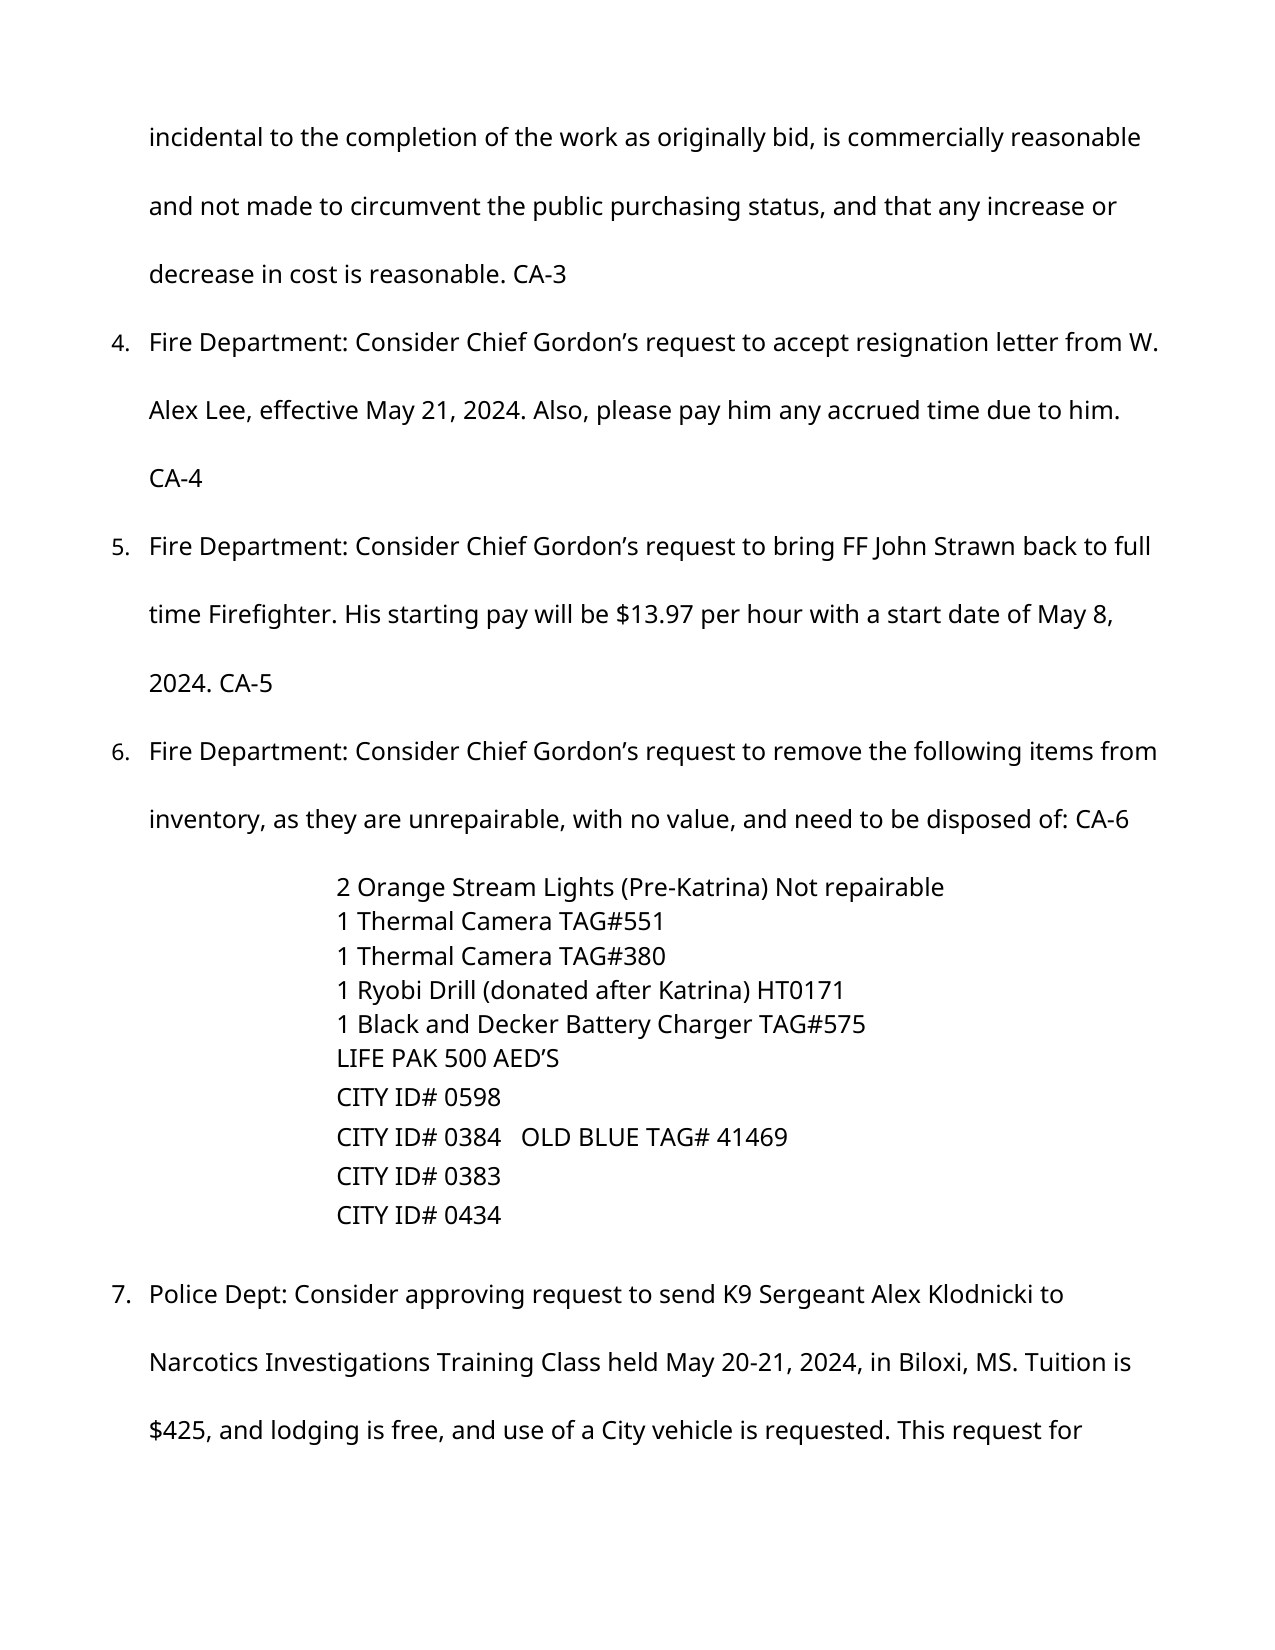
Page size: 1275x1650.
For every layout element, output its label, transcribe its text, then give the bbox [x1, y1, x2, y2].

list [111, 120, 1183, 290]
list Fire Department: Consider Chief Gordon’s request to bring FF John Strawn back to full time Firefighter. His starting pay will be $13.97 per hour with a start date of May 8, 2024. CA-5 [111, 529, 1161, 699]
list CITY ID# 0383 [261, 1158, 1161, 1192]
list CITY ID# 0384 OLD BLUE TAG# 41469 [261, 1119, 1161, 1153]
list 1 Thermal Camera TAG#551 [336, 904, 1161, 938]
list Fire Department: Consider Chief Gordon’s request to remove the following items from inventory, as they are unrepairable, with no value, and need to be disposed of: CA-6 [111, 733, 1161, 836]
list CITY ID# 0434 [261, 1198, 1161, 1232]
list 1 Ryobi Drill (donated after Katrina) HT0171 [336, 972, 1161, 1006]
list 1 Thermal Camera TAG#380 [336, 938, 1161, 972]
list Fire Department: Consider Chief Gordon’s request to accept resignation letter from W. Alex Lee, effective May 21, 2024. Also, please pay him any accrued time due to him. CA-4 [111, 324, 1161, 495]
list 2 Orange Stream Lights (Pre-Katrina) Not repairable [336, 870, 1161, 904]
list LIFE PAK 500 AED’S [261, 1041, 1161, 1075]
list 1 Black and Decker Battery Charger TAG#575 [336, 1006, 1161, 1041]
list CITY ID# 0598 [261, 1080, 1161, 1114]
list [111, 1276, 1161, 1447]
